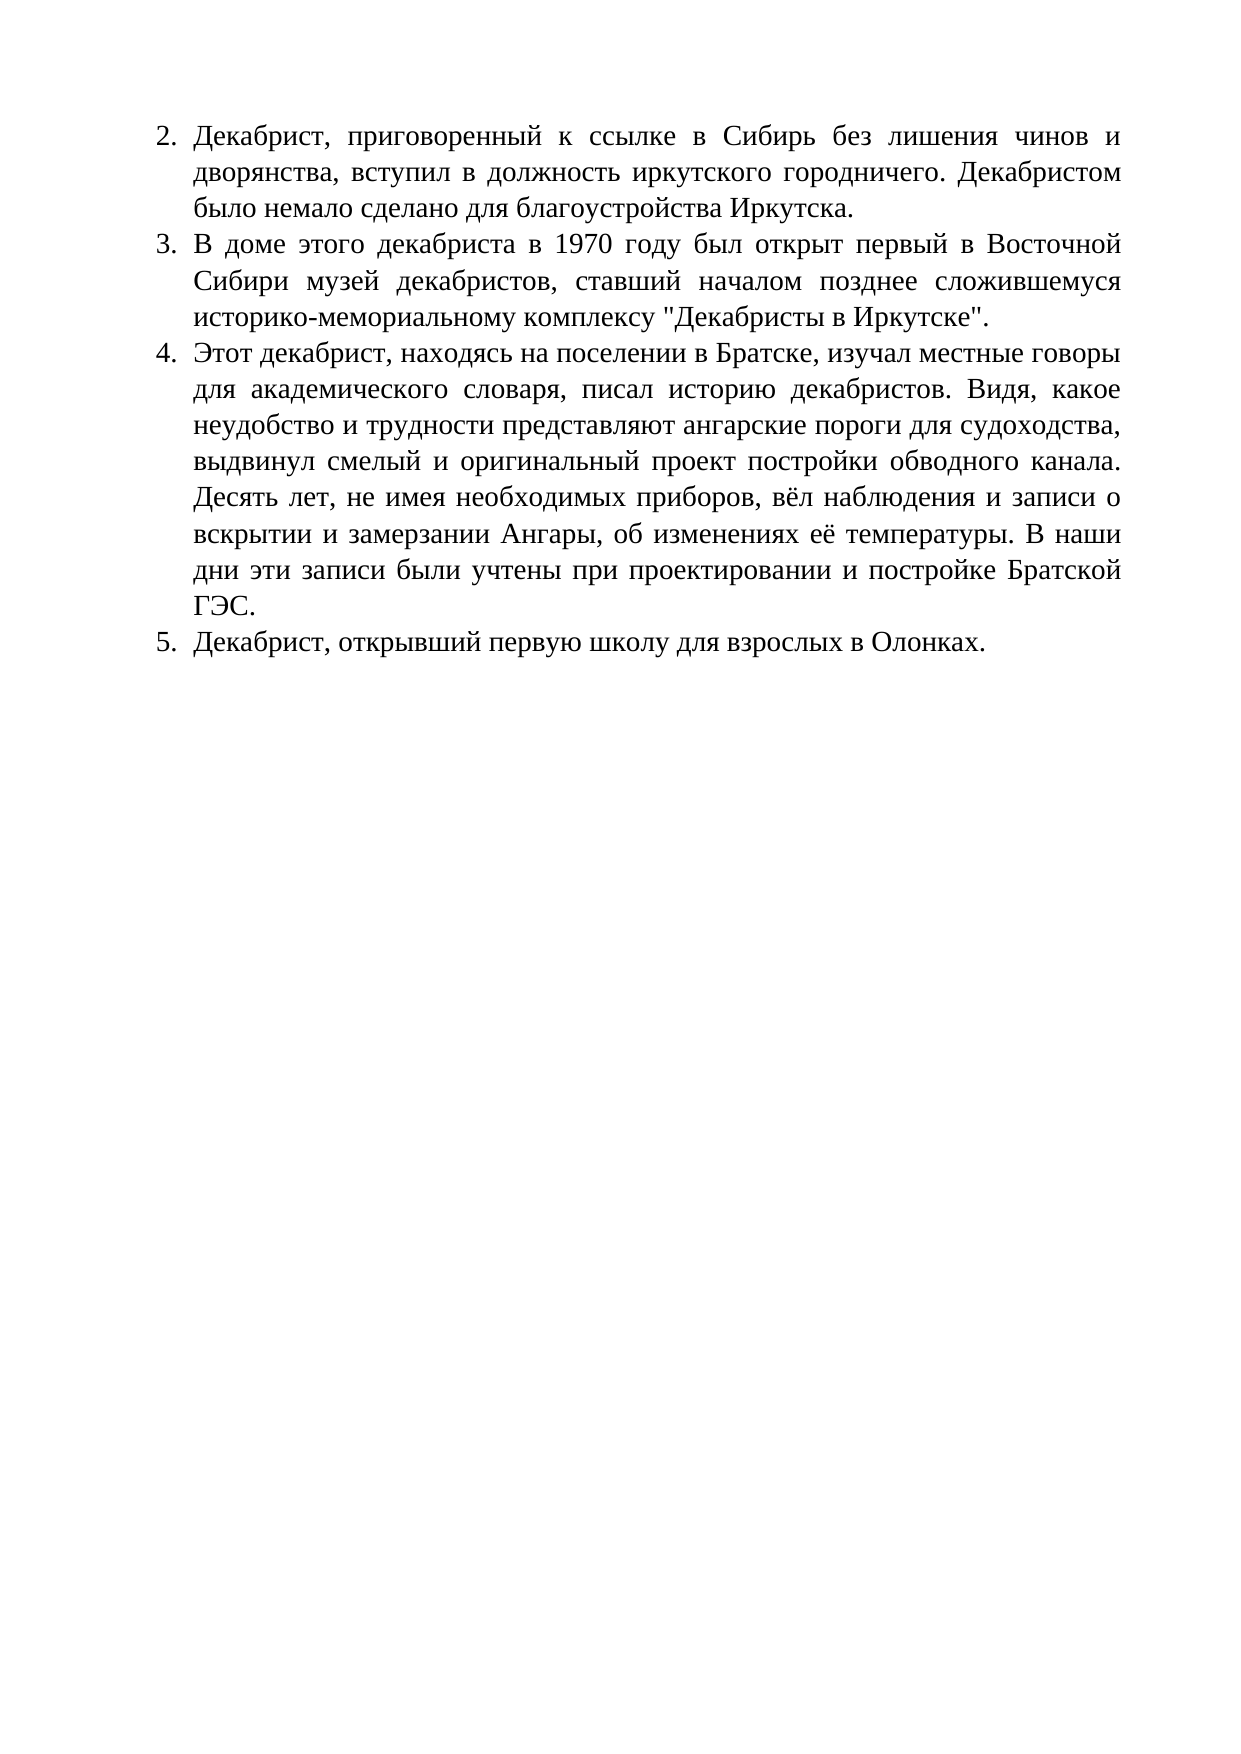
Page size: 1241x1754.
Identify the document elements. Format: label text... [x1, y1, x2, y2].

list Этот декабрист, находясь на поселении в Братске, изучал местные говоры для академического словаря, писал историю декабристов. Видя, какое неудобство и трудности представляют ангарские пороги для судоходства, выдвинул смелый и оригинальный проект постройки обводного канала. Десять лет, не имея необходимых приборов, вёл наблюдения и записи о вскрытии и замерзании Ангары, об изменениях её температуры. В наши дни эти записи были учтены при проектировании и постройке Братской ГЭС. [156, 335, 1122, 622]
list В доме этого декабриста в 1970 году был открыт первый в Восточной Сибири музей декабристов, ставший началом позднее сложившемуся историко-мемориальному комплексу "Декабристы в Иркутске". [156, 227, 1122, 332]
list Декабрист, приговоренный к ссылке в Сибирь без лишения чинов и дворянства, вступил в должность иркутского городничего. Декабристом было немало сделано для благоустройства Иркутска. [156, 118, 1122, 224]
list Декабрист, открывший первую школу для взрослых в Олонках. [156, 624, 1122, 658]
